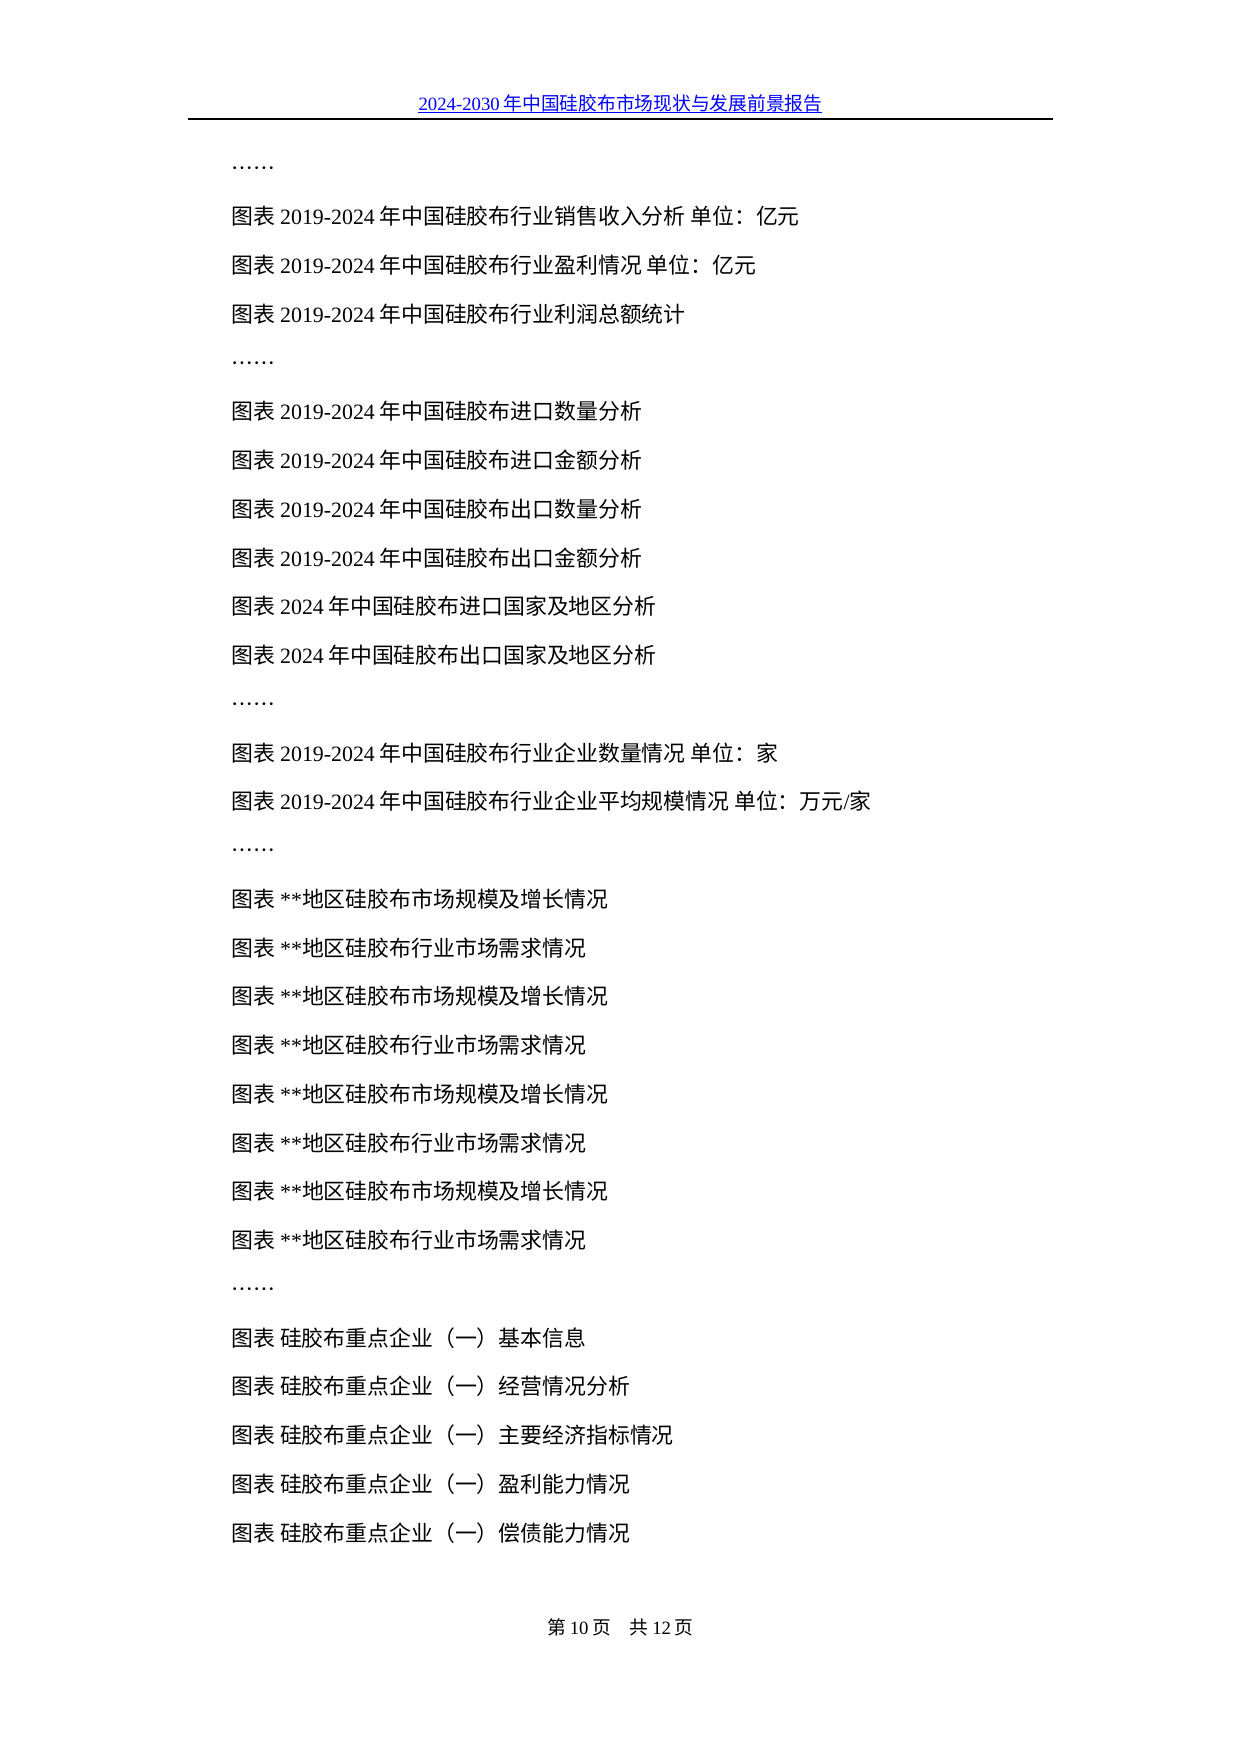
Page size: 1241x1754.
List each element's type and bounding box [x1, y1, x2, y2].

text [187, 150, 1053, 1548]
